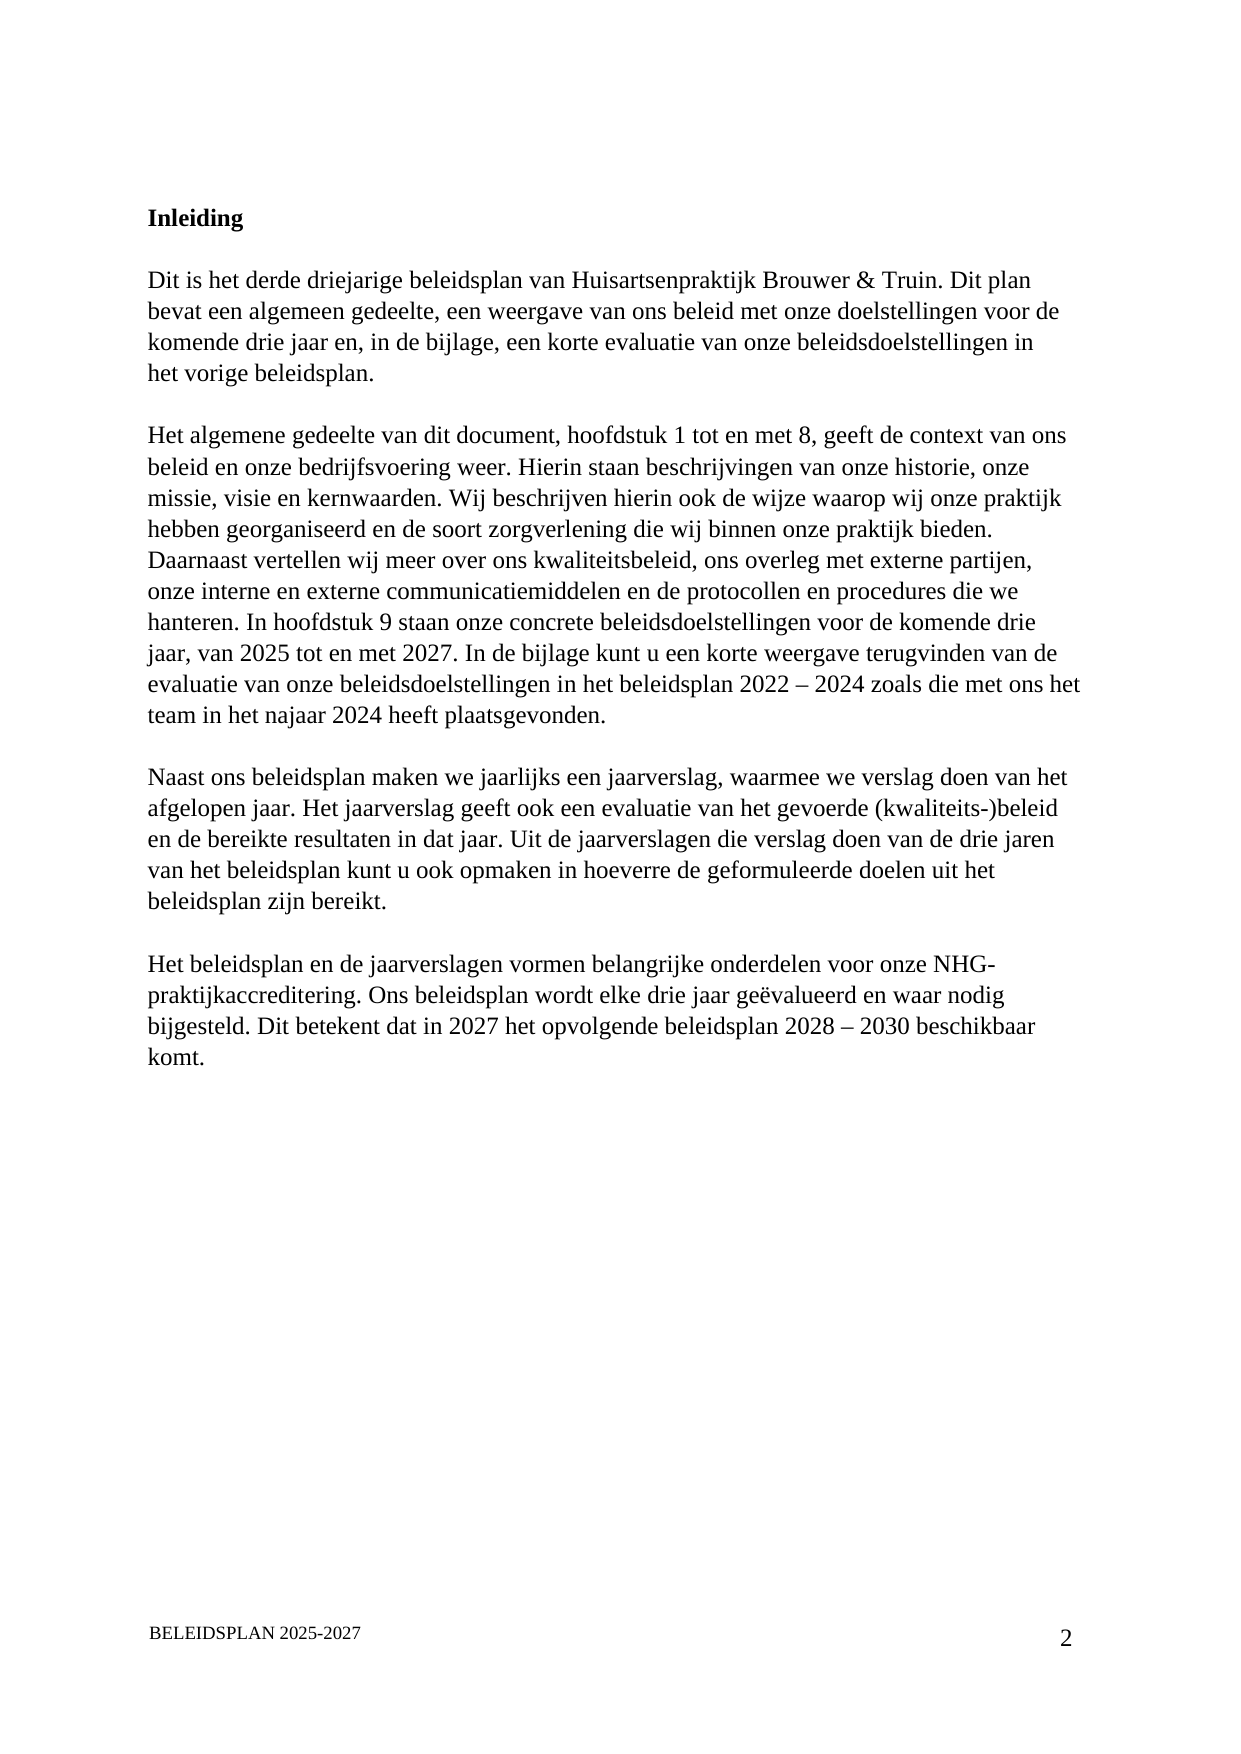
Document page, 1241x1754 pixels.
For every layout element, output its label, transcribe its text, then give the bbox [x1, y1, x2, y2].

text Dit is het derde driejarige beleidsplan van Huisartsenpraktijk Brouwer & Truin. Dit plan bevat een algemeen gedeelte, een weergave van ons beleid met onze doelstellingen voor de komende drie jaar en, in de bijlage, een korte evaluatie van onze beleidsdoelstellingen in het vorige beleidsplan. [147, 265, 1067, 387]
text Naast ons beleidsplan maken we jaarlijks een jaarverslag, waarmee we verslag doen van het afgelopen jaar. Het jaarverslag geeft ook een evaluatie van het gevoerde (kwaliteits-)beleid en de bereikte resultaten in dat jaar. Uit de jaarverslagen die verslag doen van de drie jaren van het beleidsplan kunt u ook opmaken in hoeverre de geformuleerde doelen uit het beleidsplan zijn bereikt. [147, 762, 1081, 915]
text Het beleidsplan en de jaarverslagen vormen belangrijke onderdelen voor onze NHG-praktijkaccreditering. Ons beleidsplan wordt elke drie jaar geëvalueerd en waar nodig bijgesteld. Dit betekent dat in 2027 het opvolgende beleidsplan 2028 – 2030 beschikbaar komt. [147, 949, 1081, 1071]
text Het algemene gedeelte van dit document, hoofdstuk 1 tot en met 8, geeft de context van ons beleid en onze bedrijfsvoering weer. Hierin staan beschrijvingen van onze historie, onze missie, visie en kernwaarden. Wij beschrijven hierin ook de wijze waarop wij onze praktijk hebben georganiseerd en de soort zorgverlening die wij binnen onze praktijk bieden. Daarnaast vertellen wij meer over ons kwaliteitsbeleid, ons overleg met externe partijen, onze interne en externe communicatiemiddelen en de protocollen en procedures die we hanteren. In hoofdstuk 9 staan onze concrete beleidsdoelstellingen voor de komende drie jaar, van 2025 tot en met 2027. In de bijlage kunt u een korte weergave terugvinden van de evaluatie van onze beleidsdoelstellingen in het beleidsplan 2022 – 2024 zoals die met ons het team in het najaar 2024 heeft plaatsgevonden. [147, 421, 1083, 729]
subtitle Inleiding [147, 203, 1105, 232]
